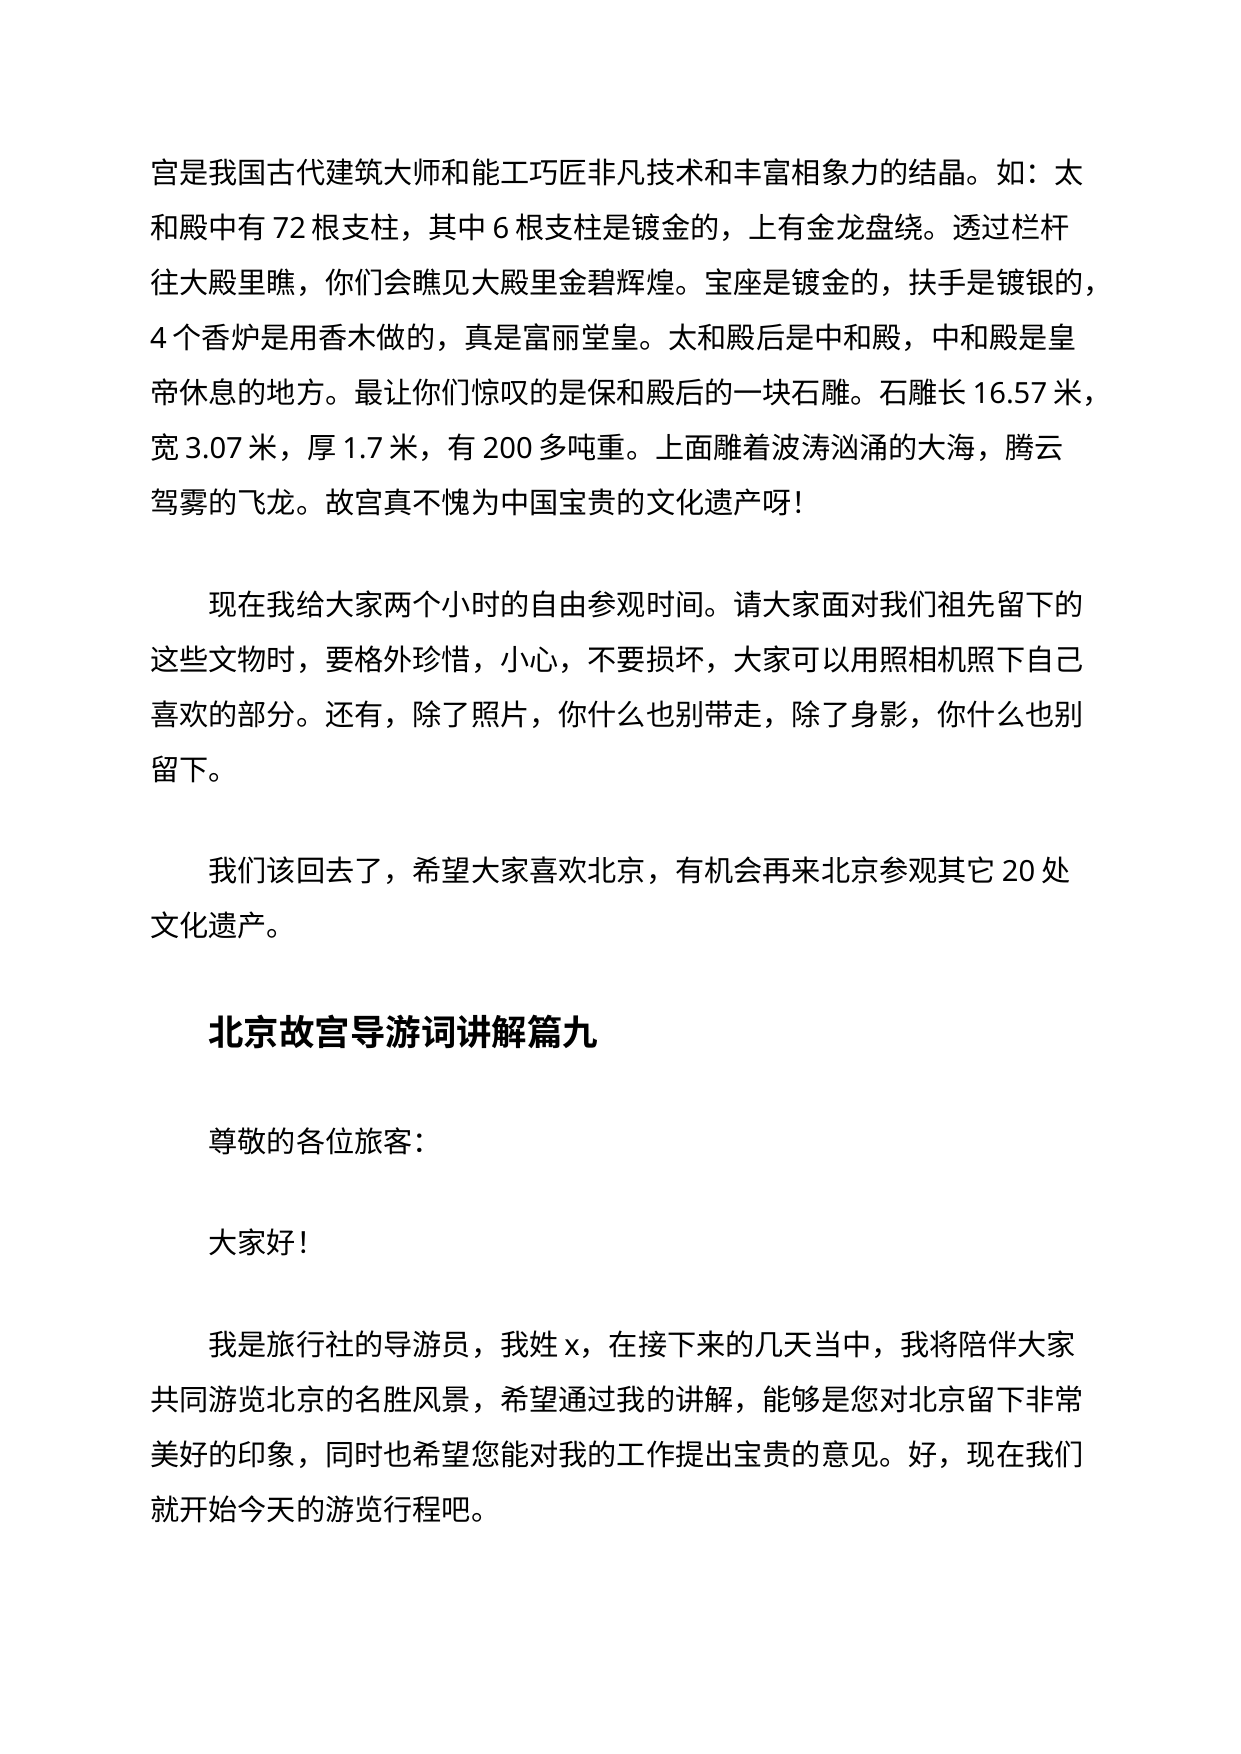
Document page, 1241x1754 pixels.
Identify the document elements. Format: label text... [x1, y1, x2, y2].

text 现在我给大家两个小时的自由参观时间。请大家面对我们祖先留下的这些文物时，要格外珍惜，小心，不要损坏，大家可以用照相机照下自己喜欢的部分。还有，除了照片，你什么也别带走，除了身影，你什么也别留下。 [150, 582, 1090, 788]
text 大家好！ [150, 1220, 1090, 1262]
text 北京故宫导游词讲解篇九 [150, 1005, 1090, 1056]
text 我是旅行社的导游员，我姓x，在接下来的几天当中，我将陪伴大家共同游览北京的名胜风景，希望通过我的讲解，能够是您对北京留下非常美好的印象，同时也希望您能对我的工作提出宝贵的意见。好，现在我们就开始今天的游览行程吧。 [150, 1322, 1090, 1529]
text 尊敬的各位旅客： [150, 1118, 1090, 1161]
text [150, 150, 1090, 522]
text 我们该回去了，希望大家喜欢北京，有机会再来北京参观其它20处文化遗产。 [150, 848, 1090, 945]
